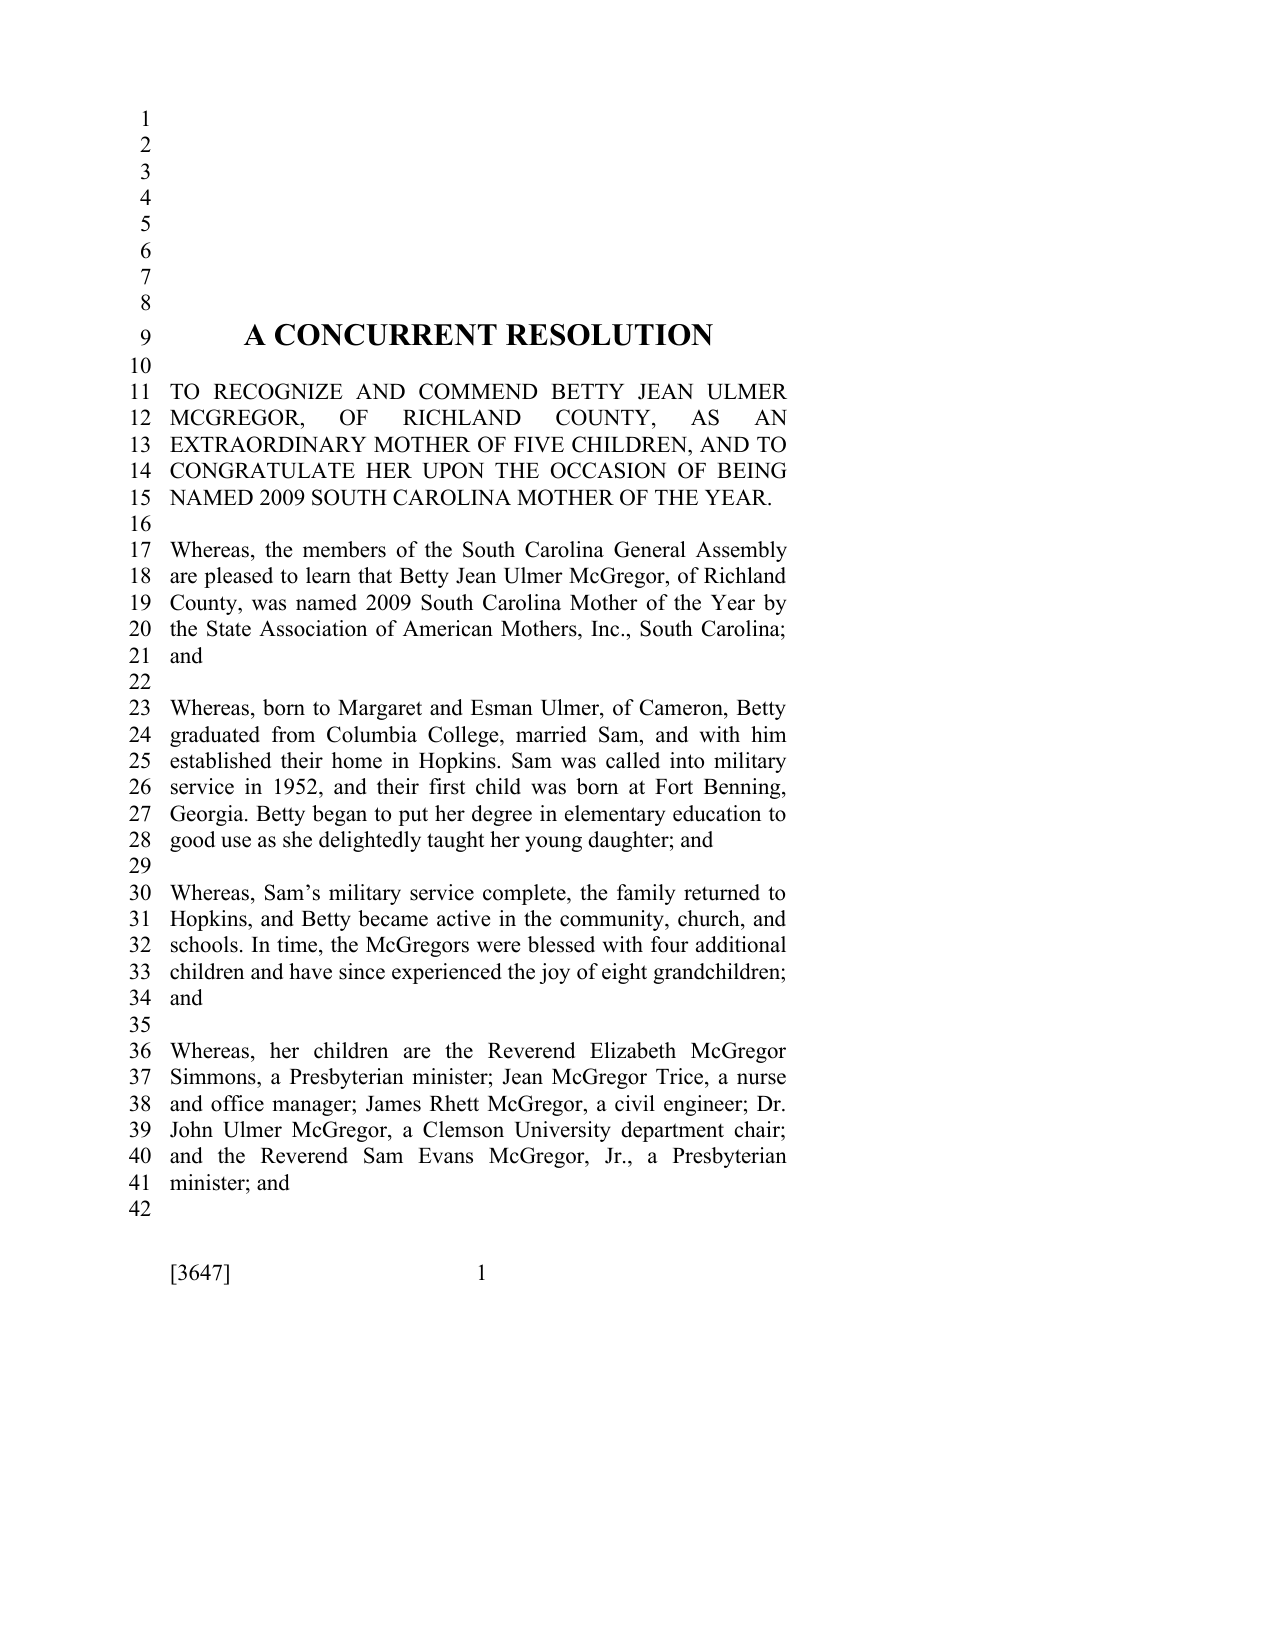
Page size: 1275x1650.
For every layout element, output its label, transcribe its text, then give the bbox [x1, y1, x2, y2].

text A CONCURRENT RESOLUTION [169, 316, 787, 352]
text Whereas, born to Margaret and Esman Ulmer, of Cameron, Betty graduated from Columbia College, married Sam, and with him established their home in Hopkins. Sam was called into military service in 1952, and their first child was born at Fort Benning, Georgia. Betty began to put her degree in elementary education to good use as she delightedly taught her young daughter; and [169, 694, 787, 852]
text TO RECOGNIZE AND COMMEND BETTY JEAN ULMER MCGREGOR, OF RICHLAND COUNTY, AS AN EXTRAORDINARY MOTHER OF FIVE CHILDREN, AND TO CONGRATULATE HER UPON THE OCCASION OF BEING NAMED 2009 SOUTH CAROLINA MOTHER OF THE YEAR. [169, 378, 787, 510]
text Whereas, her children are the Reverend Elizabeth McGregor Simmons, a Presbyterian minister; Jean McGregor Trice, a nurse and office manager; James Rhett McGregor, a civil engineer; Dr. John Ulmer McGregor, a Clemson University department chair; and the Reverend Sam Evans McGregor, Jr., a Presbyterian minister; and [169, 1037, 787, 1195]
text Whereas, Sam’s military service complete, the family returned to Hopkins, and Betty became active in the community, church, and schools. In time, the McGregors were blessed with four additional children and have since experienced the joy of eight grandchildren; and [169, 879, 787, 1011]
text Whereas, the members of the South Carolina General Assembly are pleased to learn that Betty Jean Ulmer McGregor, of Richland County, was named 2009 South Carolina Mother of the Year by the State Association of American Mothers, Inc., South Carolina; and [169, 536, 787, 668]
